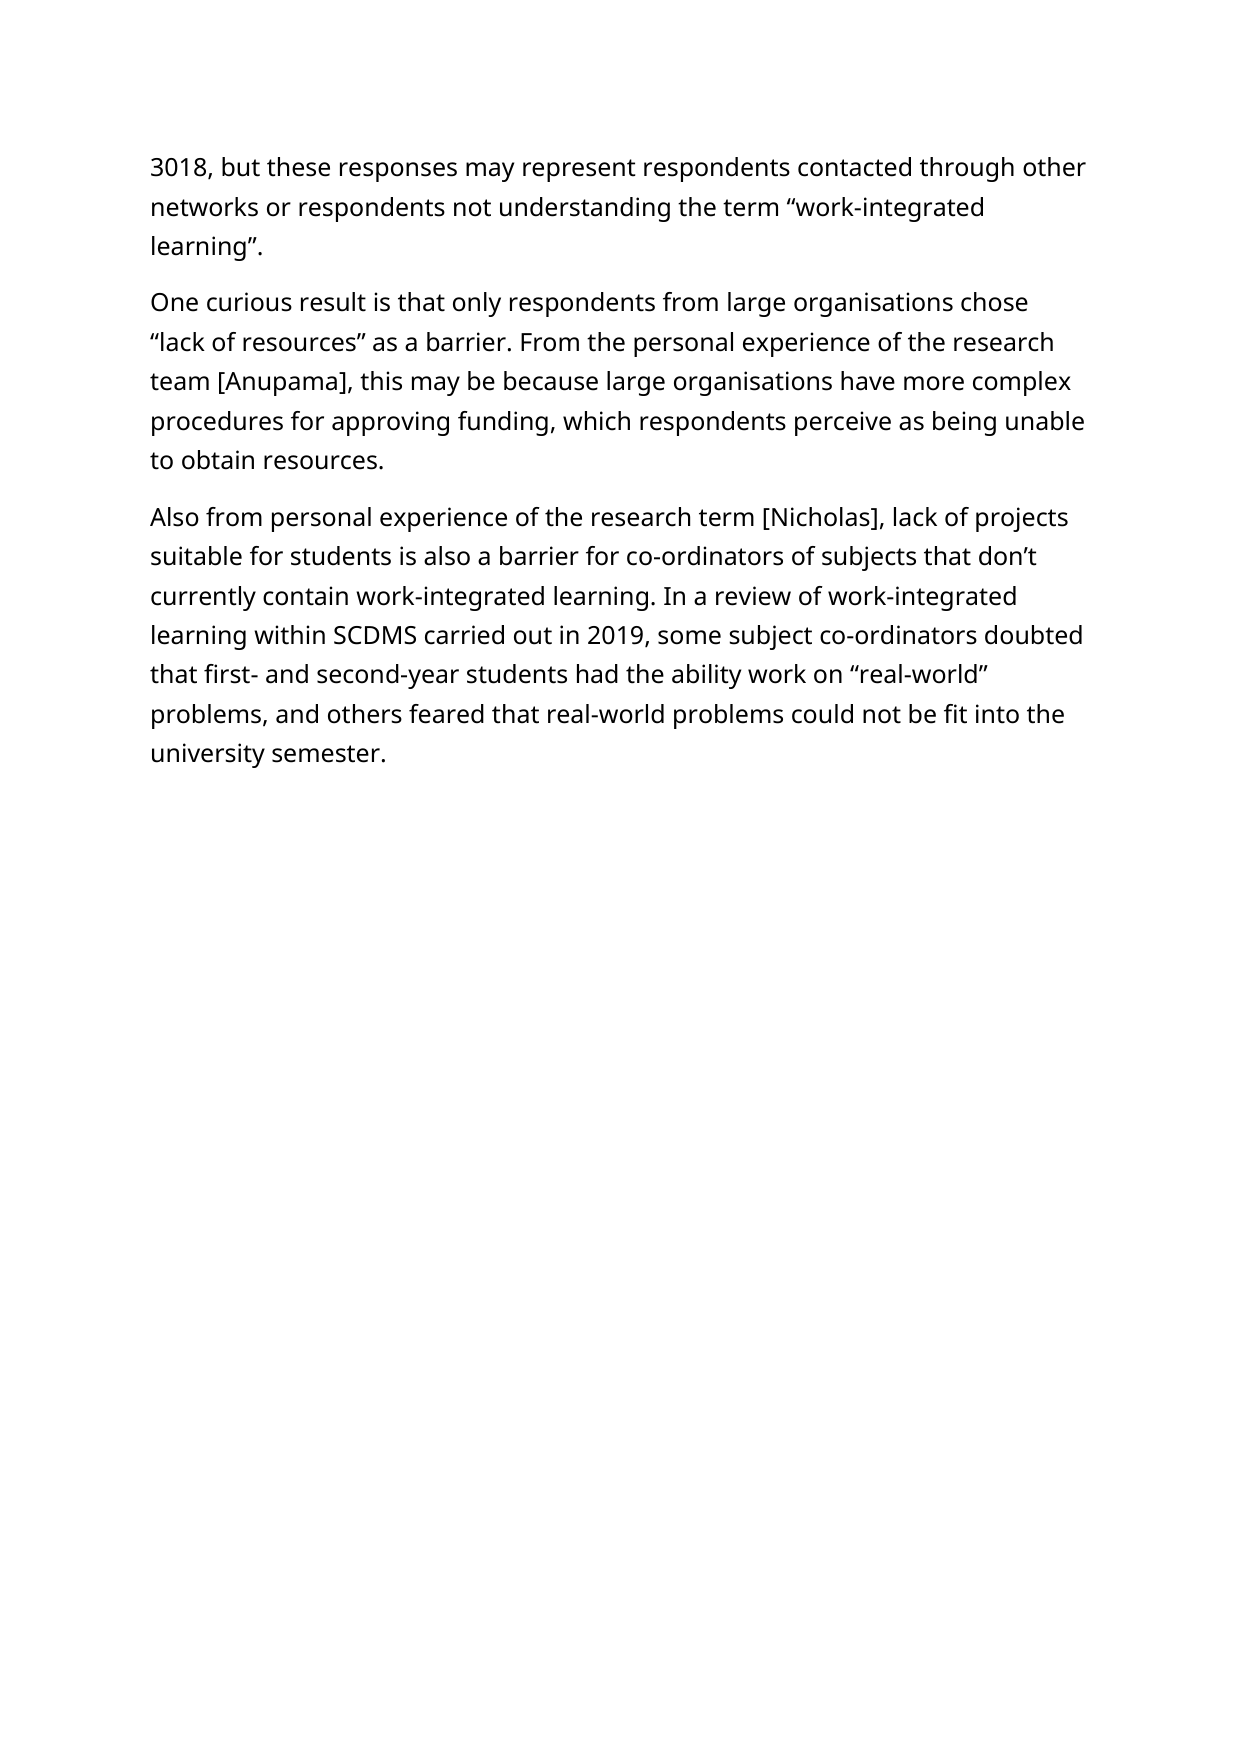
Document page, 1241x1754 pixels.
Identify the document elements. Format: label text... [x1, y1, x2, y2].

text Also from personal experience of the research term [Nicholas], lack of projects suitable for students is also a barrier for co-ordinators of subjects that don’t currently contain work-integrated learning. In a review of work-integrated learning within SCDMS carried out in 2019, some subject co-ordinators doubted that first- and second-year students had the ability work on “real-world” problems, and others feared that real-world problems could not be fit into the university semester. [150, 499, 1090, 770]
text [150, 150, 1090, 263]
text One curious result is that only respondents from large organisations chose “lack of resources” as a barrier. From the personal experience of the research team [Anupama], this may be because large organisations have more complex procedures for approving funding, which respondents perceive as being unable to obtain resources. [150, 285, 1090, 477]
